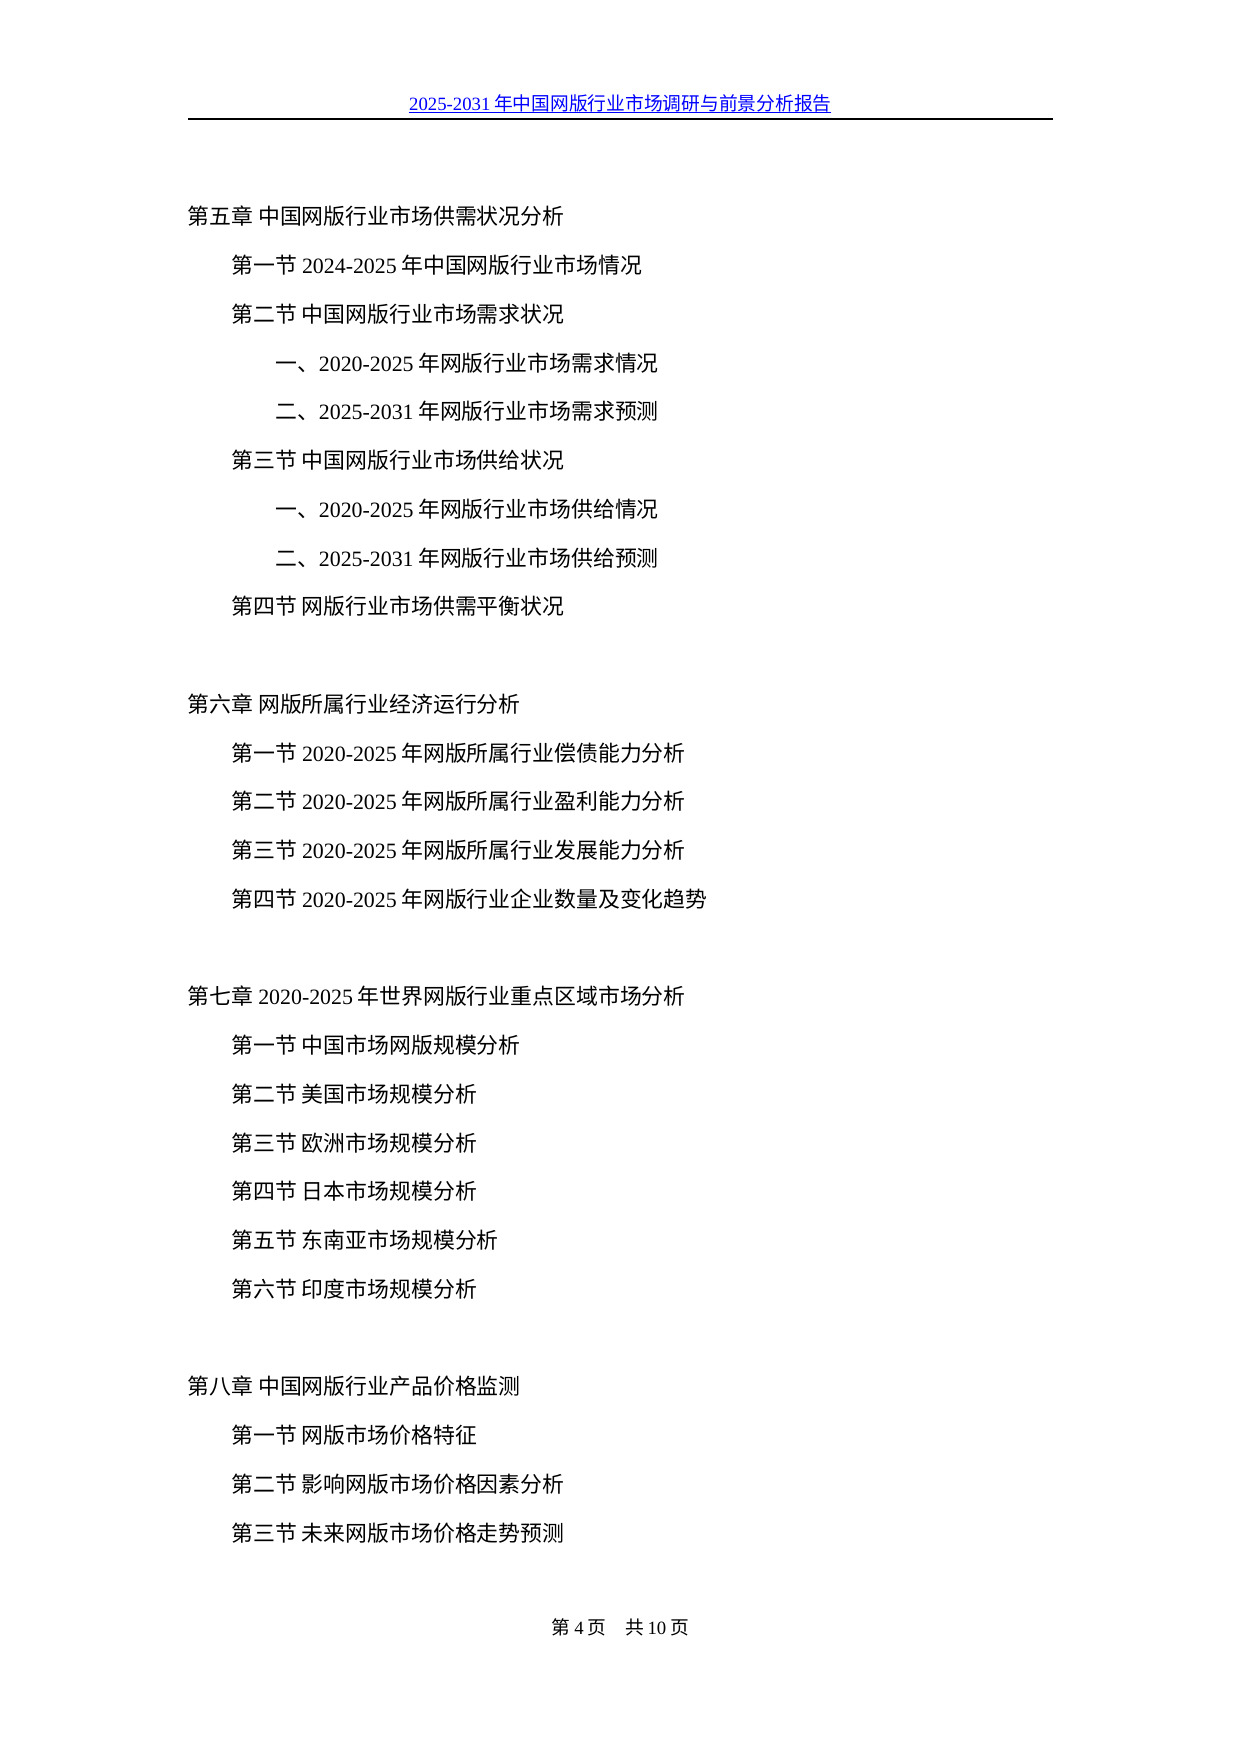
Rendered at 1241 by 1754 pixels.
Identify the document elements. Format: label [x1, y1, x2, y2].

text [187, 150, 1053, 1548]
